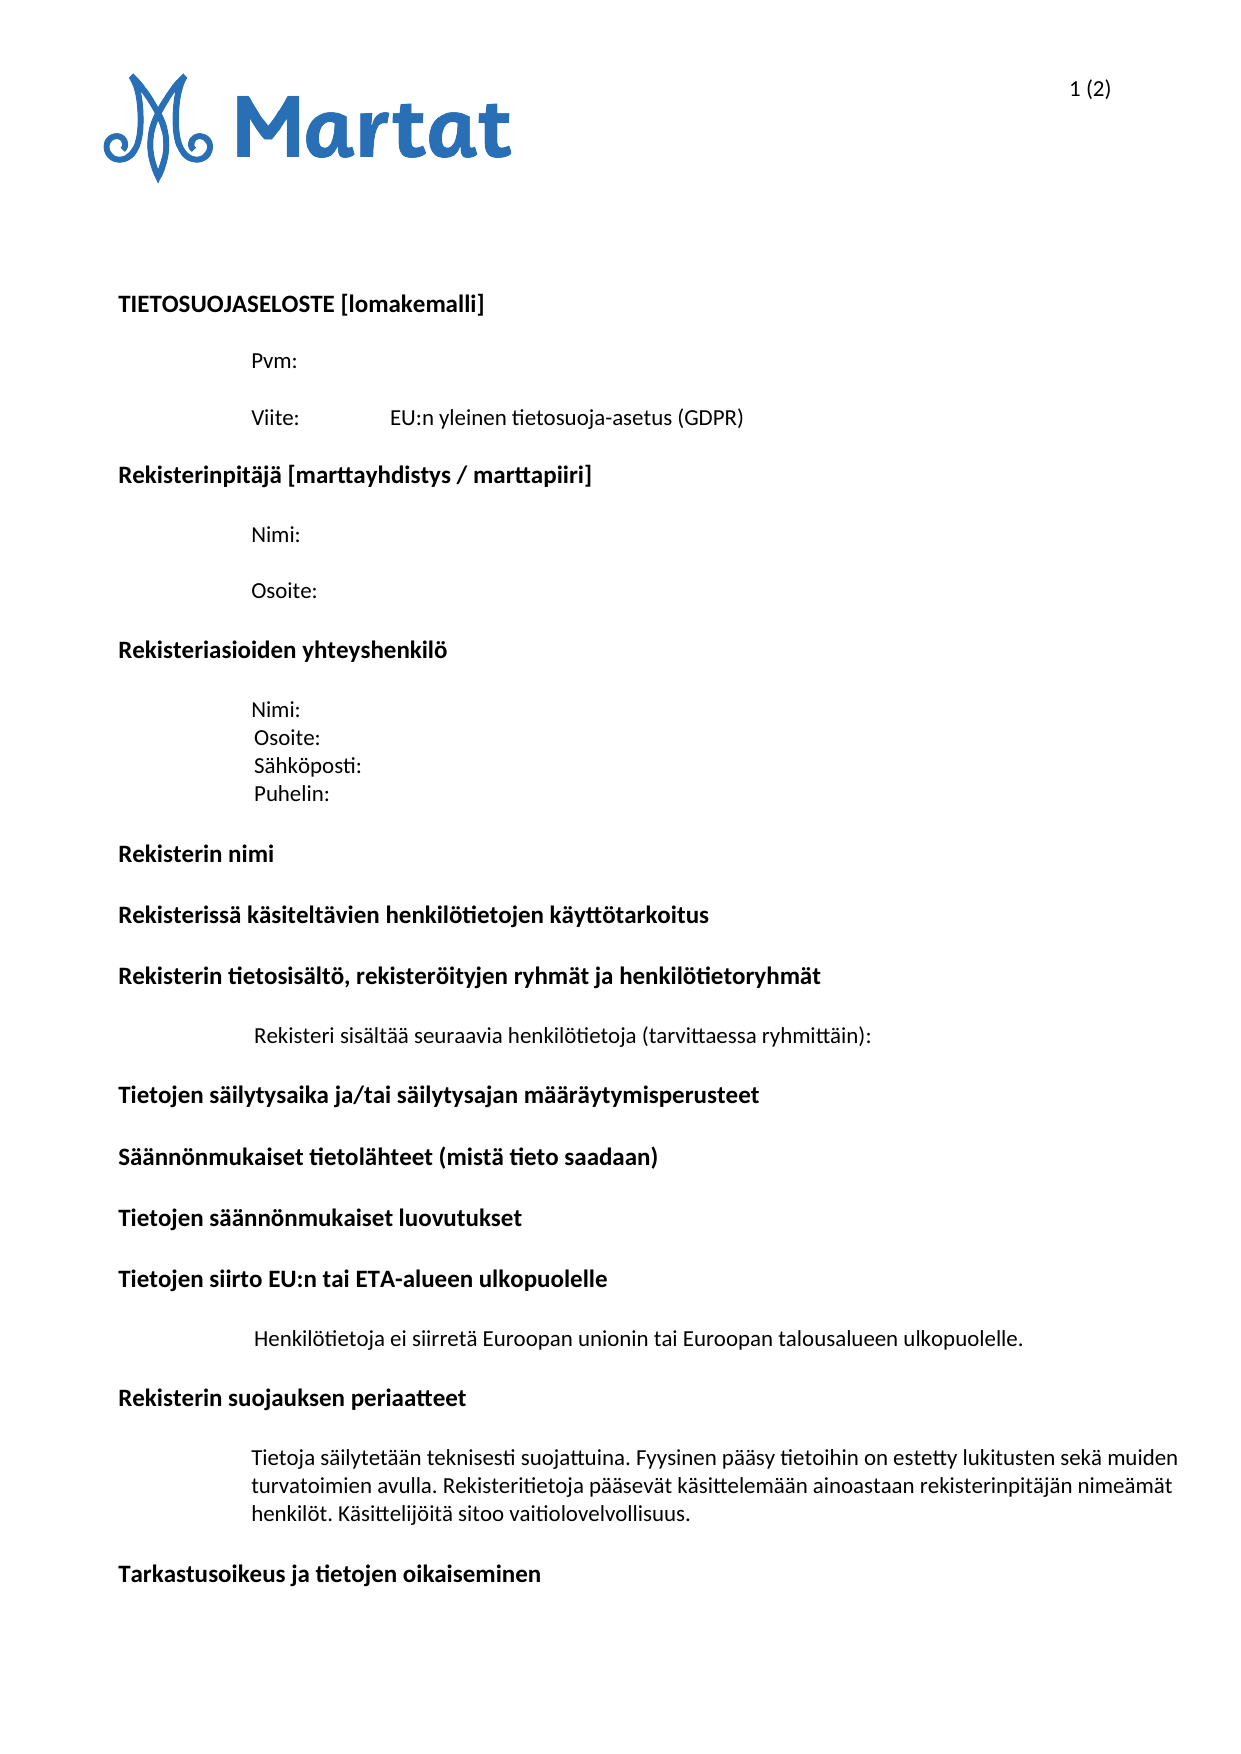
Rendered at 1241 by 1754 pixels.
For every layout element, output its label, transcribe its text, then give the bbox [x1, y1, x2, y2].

text Rekisterin nimi [118, 838, 1181, 868]
text TIETOSUOJASELOSTE [lomakemalli] [118, 288, 1181, 319]
text Tarkastusoikeus ja tietojen oikaiseminen [118, 1558, 1181, 1588]
text Tietoja säilytetään teknisesti suojattuina. Fyysinen pääsy tietoihin on estetty lukitusten sekä muiden turvatoimien avulla. Rekisteritietoja pääsevät käsittelemään ainoastaan rekisterinpitäjän nimeämät henkilöt. Käsittelijöitä sitoo vaitiolovelvollisuus. [118, 1443, 1181, 1527]
text Sähköposti: [254, 751, 1181, 779]
text Tietojen säilytysaika ja/tai säilytysajan määräytymisperusteet [118, 1080, 1181, 1110]
text Tietojen säännönmukaiset luovutukset [118, 1202, 1181, 1232]
text Nimi: [251, 695, 1181, 723]
picture [103, 73, 512, 209]
text Osoite: [254, 723, 1181, 751]
text Säännönmukaiset tietolähteet (mistä tieto saadaan) [118, 1141, 1181, 1171]
text Rekisteri sisältää seuraavia henkilötietoja (tarvittaessa ryhmittäin): [254, 1021, 1181, 1049]
text Rekisteriasioiden yhteyshenkilö [118, 634, 1181, 665]
text Rekisterissä käsiteltävien henkilötietojen käyttötarkoitus [118, 899, 1181, 929]
text Henkilötietoja ei siirretä Euroopan unionin tai Euroopan talousalueen ulkopuolelle. [254, 1324, 1181, 1352]
text Osoite: [251, 576, 1181, 604]
text Rekisterin suojauksen periaatteet [118, 1382, 1181, 1413]
text Tietojen siirto EU:n tai ETA-alueen ulkopuolelle [118, 1263, 1181, 1293]
text Nimi: [251, 520, 1181, 548]
text Pvm: [251, 347, 1181, 375]
text Rekisterinpitäjä [marttayhdistys / marttapiiri] [118, 459, 1181, 489]
text Rekisterin tietosisältö, rekisteröityjen ryhmät ja henkilötietoryhmät [118, 960, 1181, 991]
text Viite: EU:n yleinen tietosuoja-asetus (GDPR) [251, 403, 1181, 431]
text Puhelin: [254, 779, 1181, 807]
